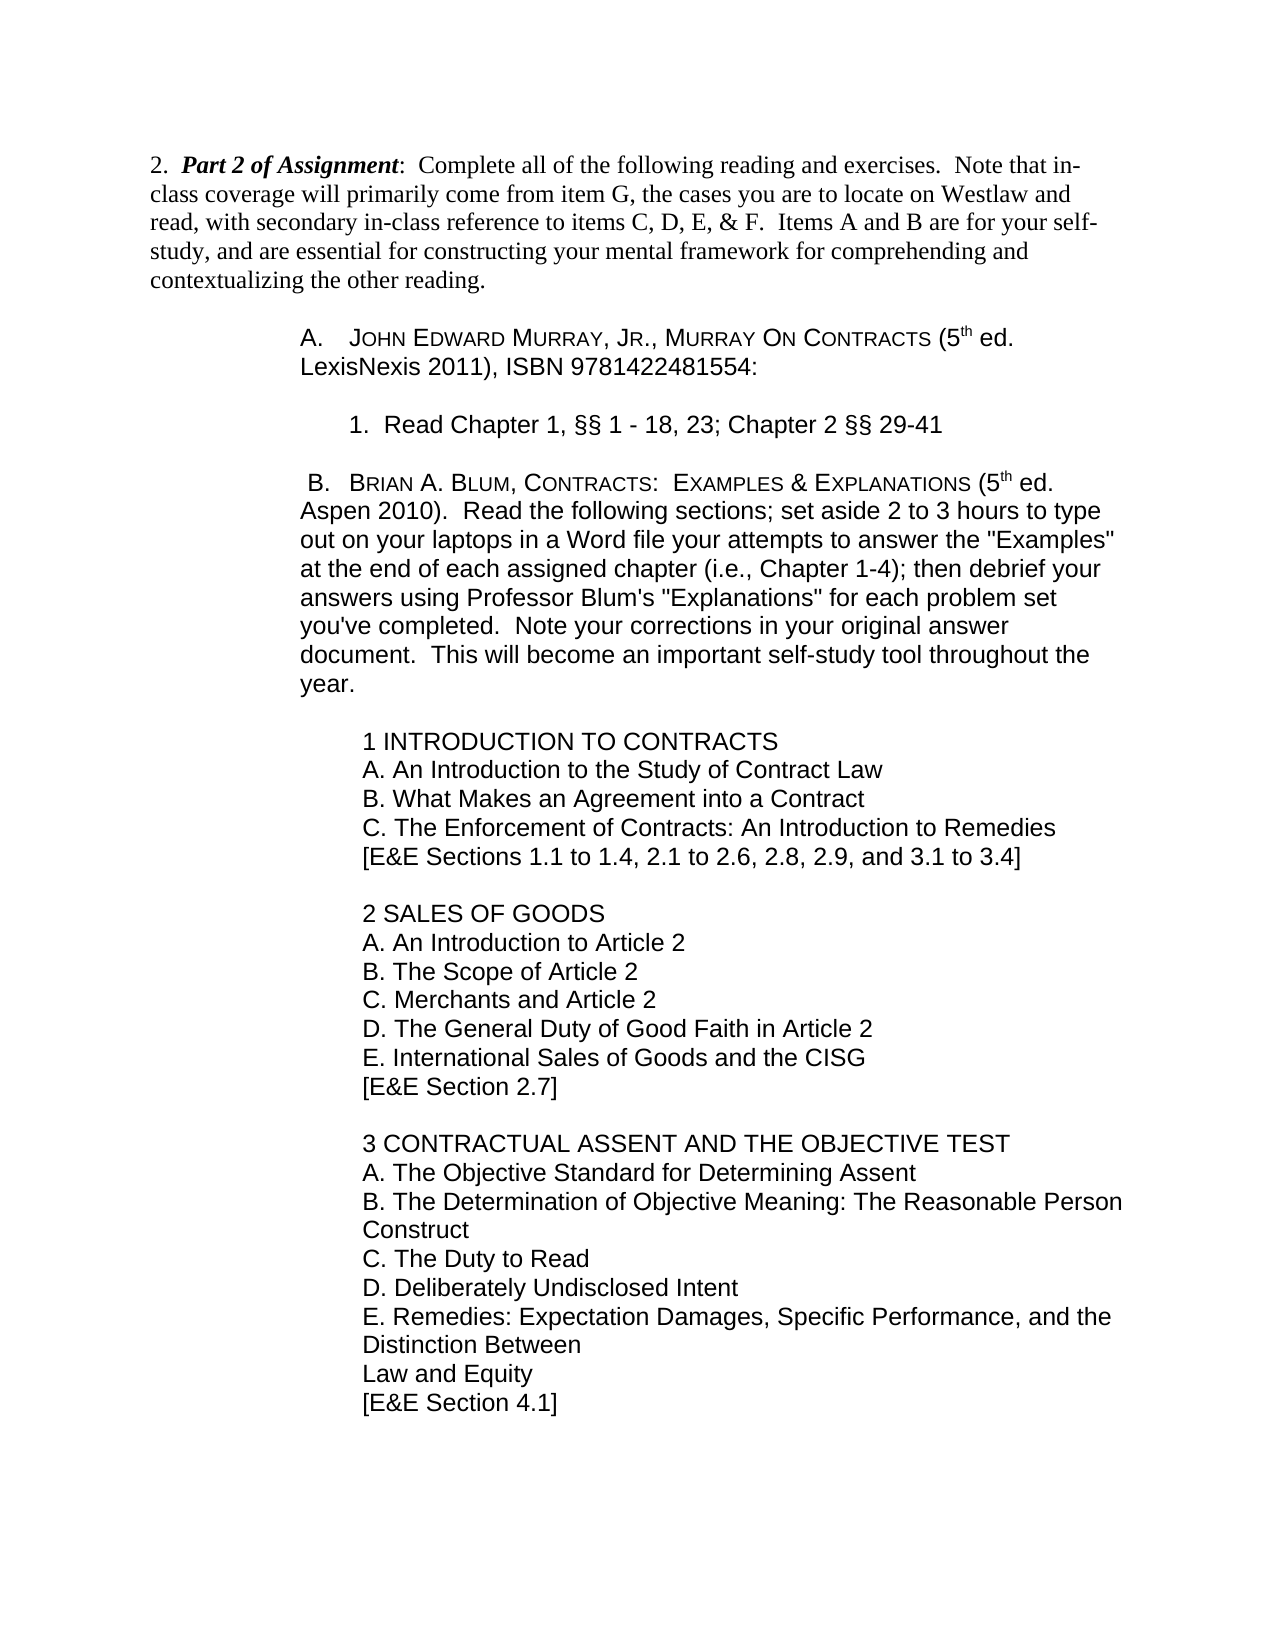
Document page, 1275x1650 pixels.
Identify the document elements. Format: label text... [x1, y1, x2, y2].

text 1. Read Chapter 1, §§ 1 - 18, 23; Chapter 2 §§ 29-41 [300, 409, 1125, 438]
text B. Brian A. Blum, Contracts: Examples & Explanations (5th ed. Aspen 2010). Read the following sections; set aside 2 to 3 hours to type out on your laptops in a Word file your attempts to answer the "Examples" at the end of each assigned chapter (i.e., Chapter 1-4); then debrief your answers using Professor Blum's "Explanations" for each problem set you've completed. Note your corrections in your original answer document. This will become an important self-study tool throughout the year. [300, 467, 1125, 697]
text 1 INTRODUCTION TO CONTRACTS A. An Introduction to the Study of Contract Law B. What Makes an Agreement into a Contract C. The Enforcement of Contracts: An Introduction to Remedies [E&E Sections 1.1 to 1.4, 2.1 to 2.6, 2.8, 2.9, and 3.1 to 3.4] 2 SALES OF GOODS A. An Introduction to Article 2 B. The Scope of Article 2 C. Merchants and Article 2 D. The General Duty of Good Faith in Article 2 E. International Sales of Goods and the CISG [E&E Section 2.7] 3 CONTRACTUAL ASSENT AND THE OBJECTIVE TEST A. The Objective Standard for Determining Assent B. The Determination of Objective Meaning: The Reasonable Person Construct C. The Duty to Read D. Deliberately Undisclosed Intent E. Remedies: Expectation Damages, Specific Performance, and the Distinction Between Law and Equity [E&E Section 4.1] [362, 727, 1125, 1474]
text A. John Edward Murray, Jr., Murray On Contracts (5th ed. LexisNexis 2011), ISBN 9781422481554: [300, 323, 1125, 380]
text 2. Part 2 of Assignment: Complete all of the following reading and exercises. Note that in-class coverage will primarily come from item G, the cases you are to locate on Westlaw and read, with secondary in-class reference to items C, D, E, & F. Items A and B are for your self-study, and are essential for constructing your mental framework for comprehending and contextualizing the other reading. [150, 150, 1125, 294]
